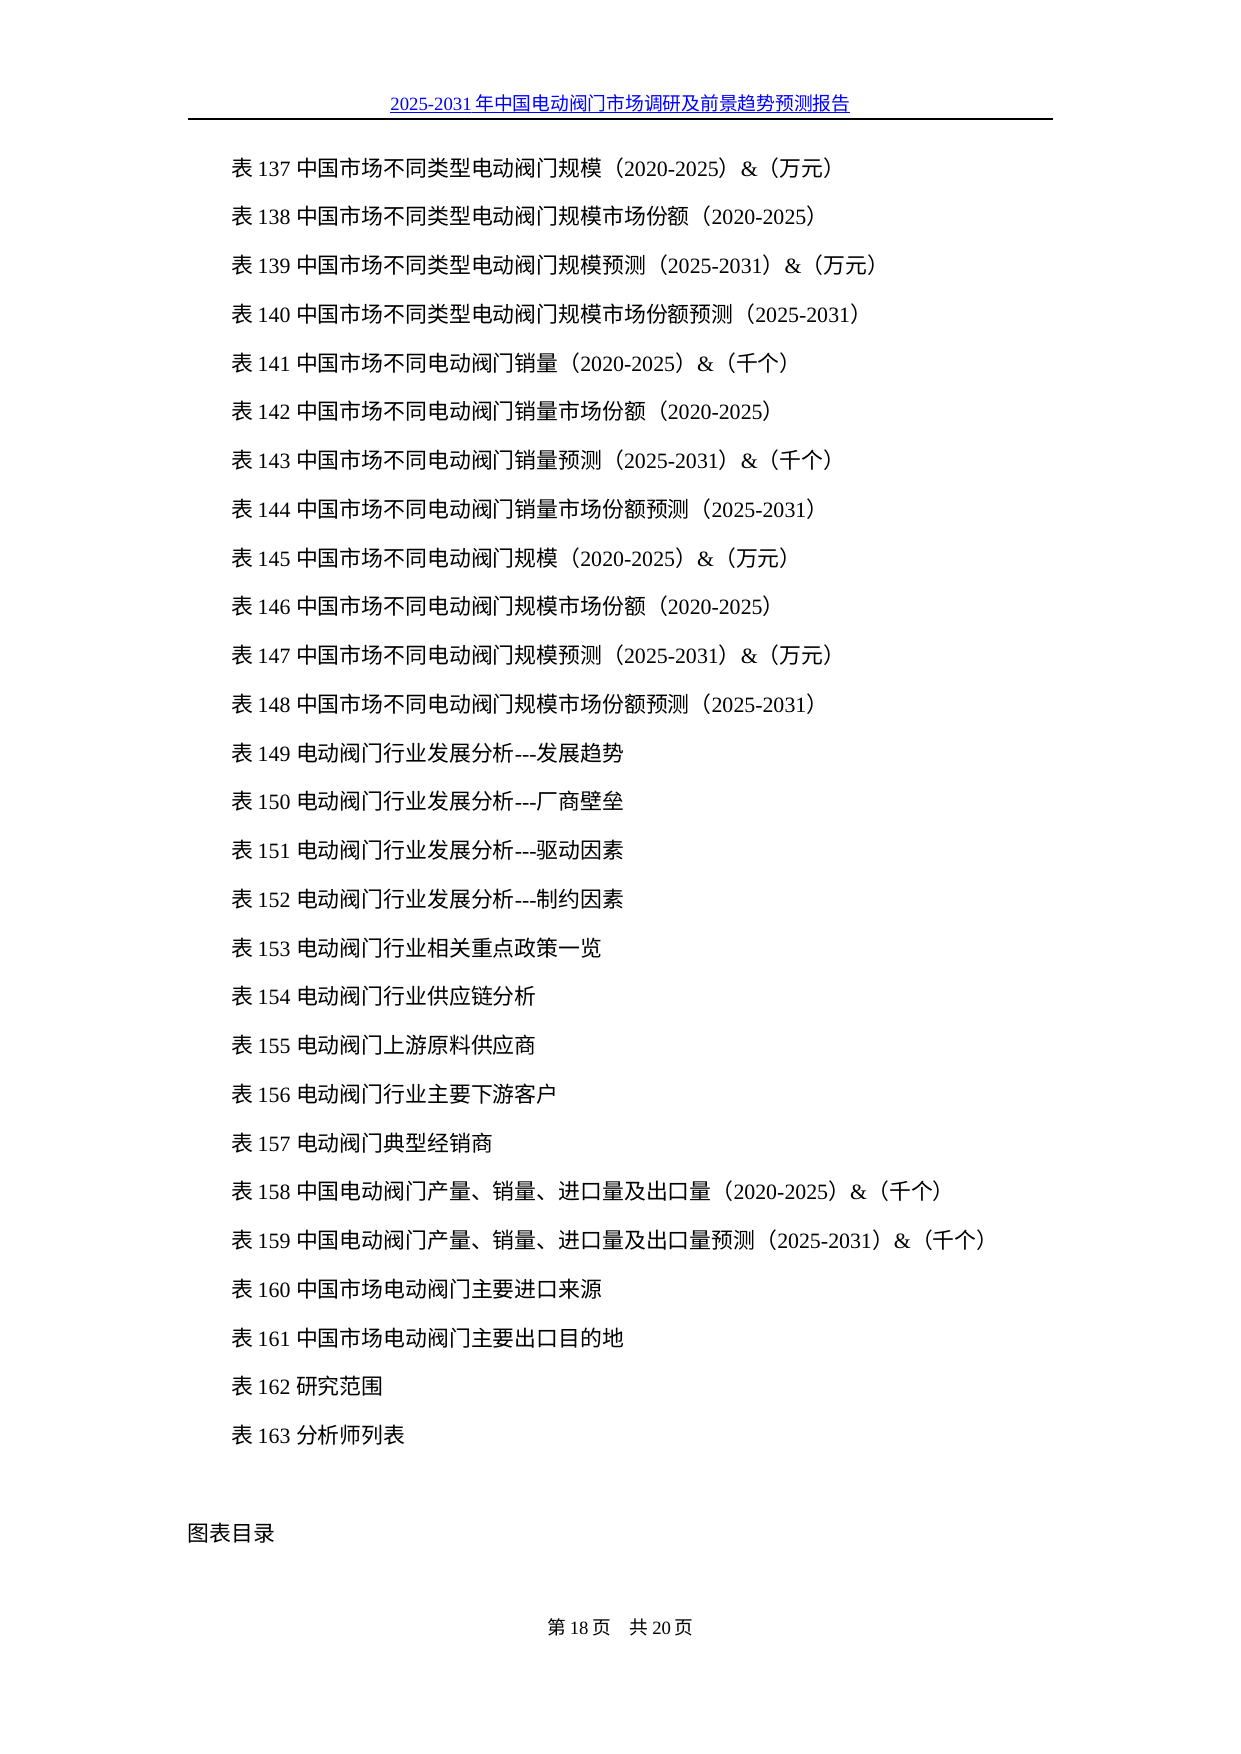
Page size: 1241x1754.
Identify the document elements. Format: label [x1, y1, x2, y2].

text [187, 150, 1053, 1548]
